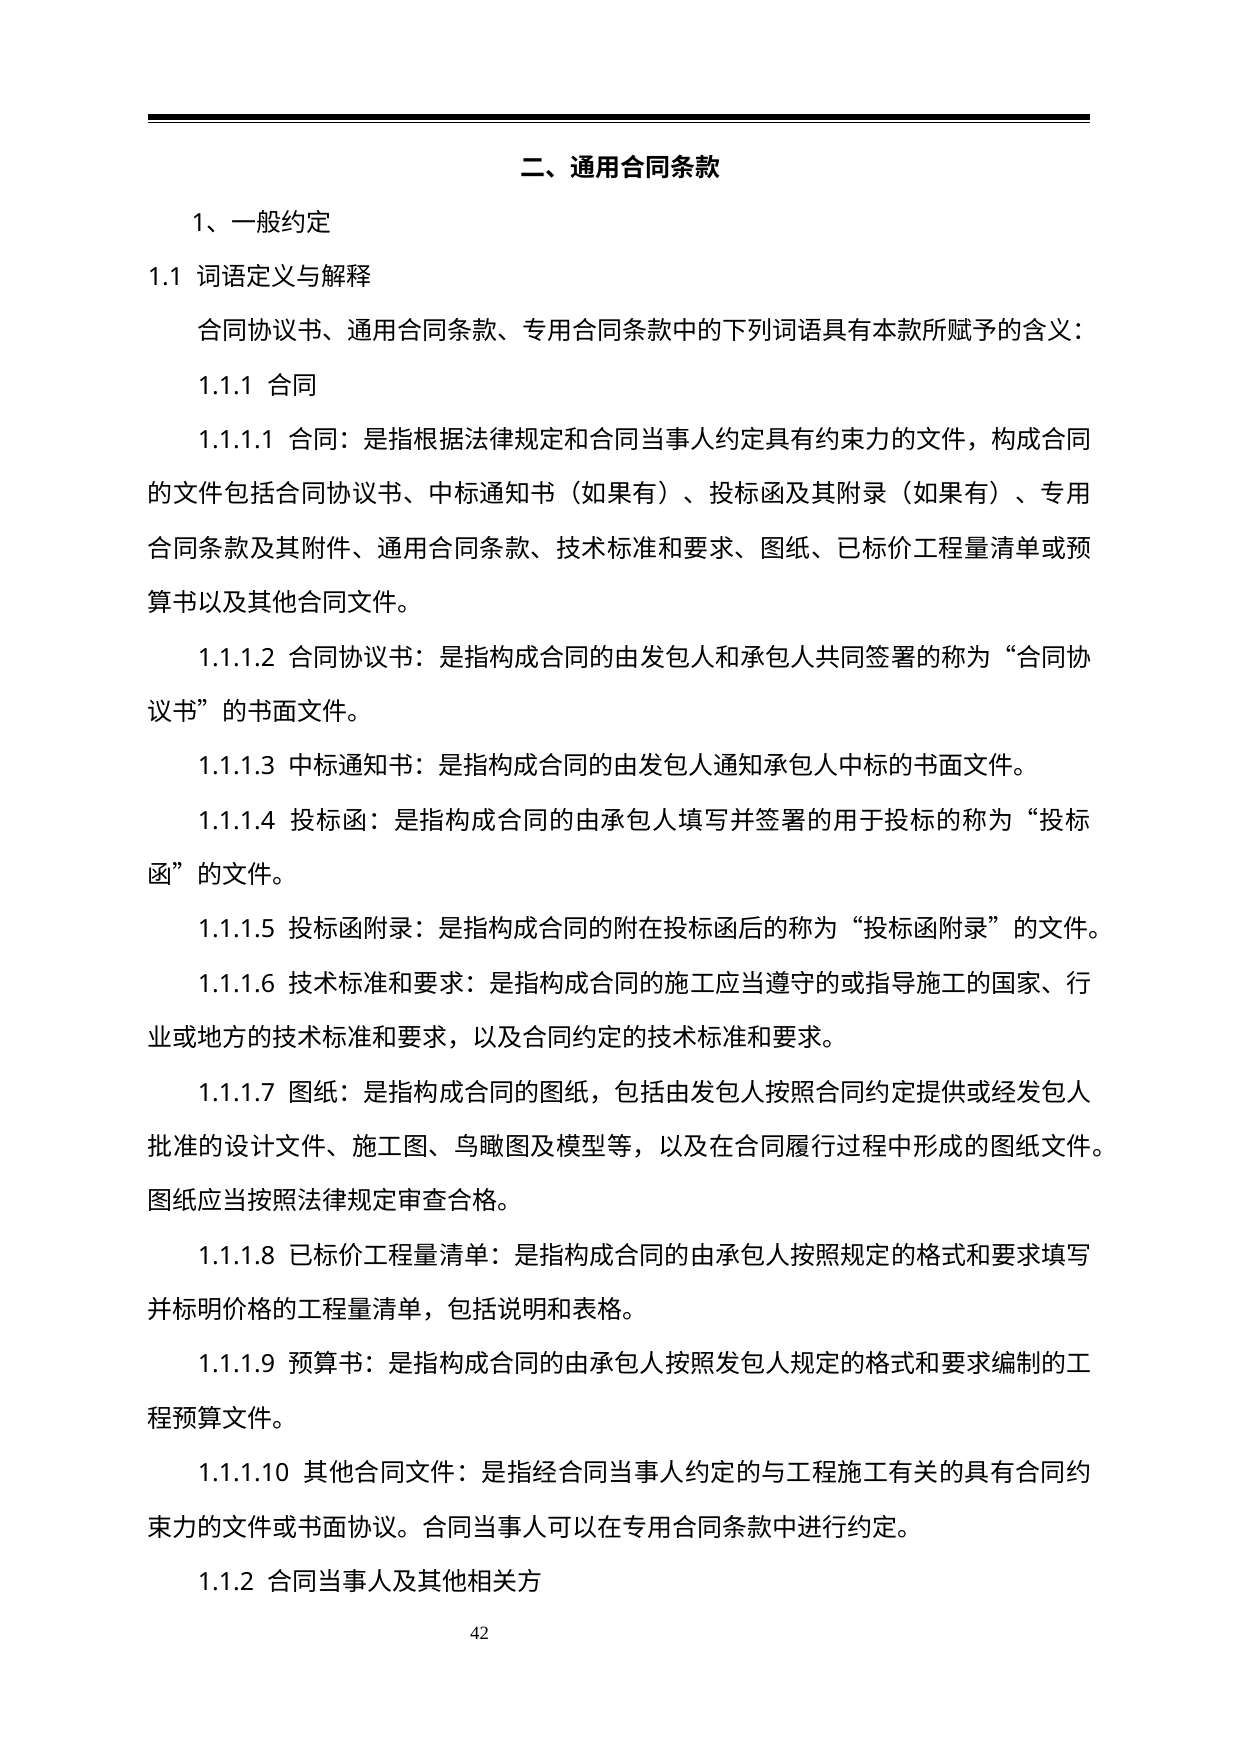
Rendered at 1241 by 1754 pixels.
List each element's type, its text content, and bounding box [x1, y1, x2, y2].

text 1.1.1.5 投标函附录：是指构成合同的附在投标函后的称为“投标函附录”的文件。 [148, 909, 1092, 945]
text 1.1.2 合同当事人及其他相关方 [148, 1561, 1092, 1598]
text 1.1.1.6 技术标准和要求：是指构成合同的施工应当遵守的或指导施工的国家、行业或地方的技术标准和要求，以及合同约定的技术标准和要求。 [148, 963, 1092, 1054]
text 1.1.1.8 已标价工程量清单：是指构成合同的由承包人按照规定的格式和要求填写并标明价格的工程量清单，包括说明和表格。 [148, 1235, 1092, 1326]
text 1.1 词语定义与解释 [148, 256, 1092, 293]
text 1.1.1 合同 [148, 365, 1092, 401]
text 1.1.1.9 预算书：是指构成合同的由承包人按照发包人规定的格式和要求编制的工程预算文件。 [148, 1344, 1092, 1434]
text 1.1.1.4 投标函：是指构成合同的由承包人填写并签署的用于投标的称为“投标函”的文件。 [148, 800, 1092, 891]
text 1.1.1.3 中标通知书：是指构成合同的由发包人通知承包人中标的书面文件。 [148, 746, 1092, 782]
text 1.1.1.10 其他合同文件：是指经合同当事人约定的与工程施工有关的具有合同约束力的文件或书面协议。合同当事人可以在专用合同条款中进行约定。 [148, 1453, 1092, 1543]
text 1、一般约定 [191, 202, 1092, 238]
text 合同协议书、通用合同条款、专用合同条款中的下列词语具有本款所赋予的含义： [148, 311, 1092, 347]
text 1.1.1.2 合同协议书：是指构成合同的由发包人和承包人共同签署的称为“合同协议书”的书面文件。 [148, 637, 1092, 728]
text 1.1.1.7 图纸：是指构成合同的图纸，包括由发包人按照合同约定提供或经发包人批准的设计文件、施工图、鸟瞰图及模型等，以及在合同履行过程中形成的图纸文件。图纸应当按照法律规定审查合格。 [148, 1072, 1092, 1217]
text 1.1.1.1 合同：是指根据法律规定和合同当事人约定具有约束力的文件，构成合同的文件包括合同协议书、中标通知书（如果有）、投标函及其附录（如果有）、专用合同条款及其附件、通用合同条款、技术标准和要求、图纸、已标价工程量清单或预算书以及其他合同文件。 [148, 419, 1092, 619]
text 二、通用合同条款 [148, 148, 1092, 184]
